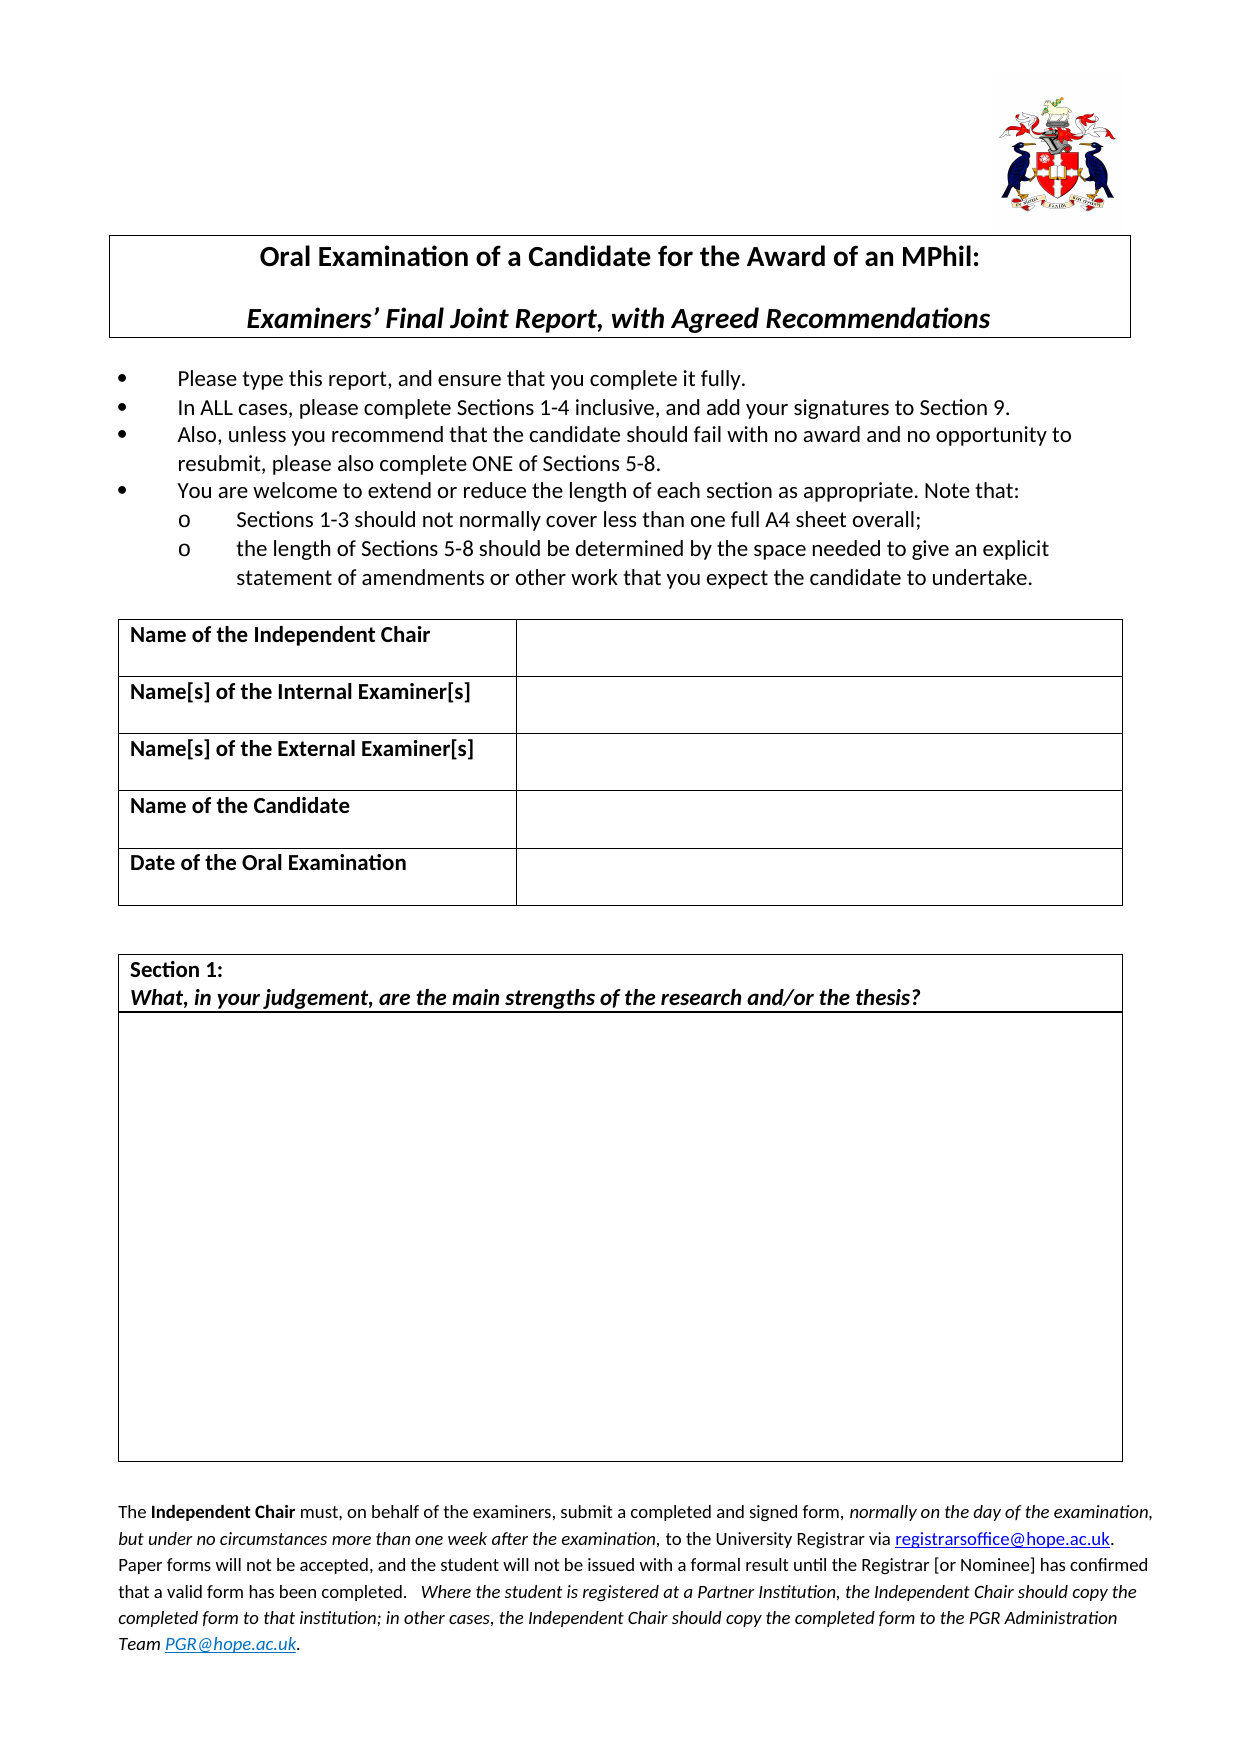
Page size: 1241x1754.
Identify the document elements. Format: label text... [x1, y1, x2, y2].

table_header Section 1: What, in your judgement, are the main strengths of the research and/or the thesis? [119, 955, 1122, 1011]
table_cell [517, 791, 1122, 847]
table_cell [517, 849, 1122, 904]
table_cell Date of the Oral Examination [119, 849, 516, 904]
table_cell Name of the Candidate [119, 791, 516, 847]
table_header [517, 620, 1122, 676]
list Also, unless you recommend that the candidate should fail with no award and no opportunity to resubmit, please also complete ONE of Sections 5-8. [118, 421, 1122, 477]
table_cell Name[s] of the External Examiner[s] [119, 734, 516, 790]
picture [991, 73, 1123, 235]
list You are welcome to extend or reduce the length of each section as appropriate. Note that: [118, 477, 1122, 505]
text Examiners’ Final Joint Report, with Agreed Recommendations [110, 297, 1130, 337]
list the length of Sections 5-8 should be determined by the space needed to give an explicit statement of amendments or other work that you expect the candidate to undertake. [177, 534, 1122, 591]
table_header Name of the Independent Chair [119, 620, 516, 676]
list In ALL cases, please complete Sections 1-4 inclusive, and add your signatures to Section 9. [118, 393, 1122, 421]
list Sections 1-3 should not normally cover less than one full A4 sheet overall; [177, 505, 1122, 534]
table_cell [517, 734, 1122, 790]
text Oral Examination of a Candidate for the Award of an MPhil: [110, 236, 1130, 273]
table_cell [517, 677, 1122, 733]
table_cell Name[s] of the Internal Examiner[s] [119, 677, 516, 733]
table_cell [119, 1013, 1122, 1461]
list Please type this report, and ensure that you complete it fully. [118, 364, 1122, 393]
